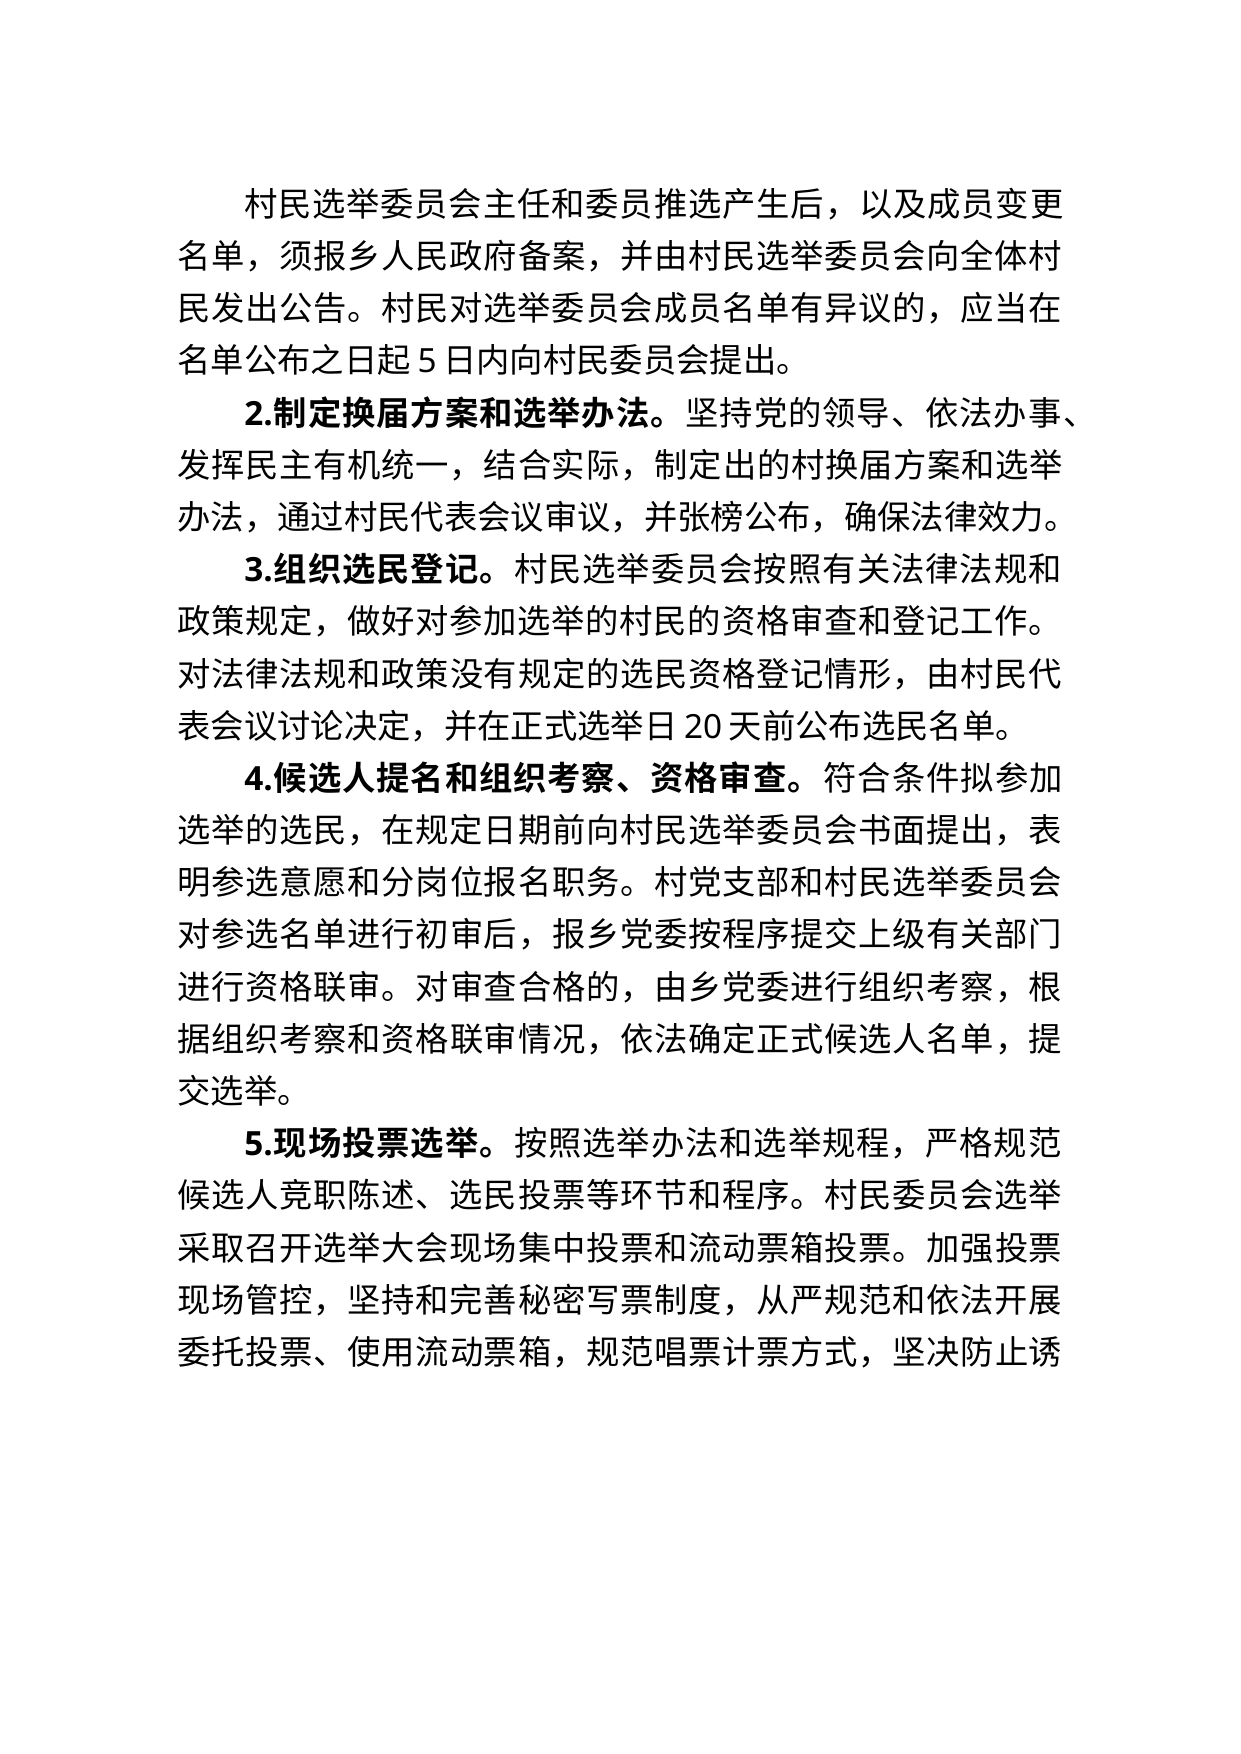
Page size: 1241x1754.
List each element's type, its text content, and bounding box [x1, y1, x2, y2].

text 3.组织选民登记。村民选举委员会按照有关法律法规和政策规定，做好对参加选举的村民的资格审查和登记工作。对法律法规和政策没有规定的选民资格登记情形，由村民代表会议讨论决定，并在正式选举日20天前公布选民名单。 [177, 541, 1063, 750]
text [177, 1115, 1063, 1441]
text 4.候选人提名和组织考察、资格审查。符合条件拟参加选举的选民，在规定日期前向村民选举委员会书面提出，表明参选意愿和分岗位报名职务。村党支部和村民选举委员会对参选名单进行初审后，报乡党委按程序提交上级有关部门进行资格联审。对审查合格的，由乡党委进行组织考察，根据组织考察和资格联审情况，依法确定正式候选人名单，提交选举。 [177, 750, 1063, 1115]
text 2.制定换届方案和选举办法。坚持党的领导、依法办事、发挥民主有机统一，结合实际，制定出的村换届方案和选举办法，通过村民代表会议审议，并张榜公布，确保法律效力。 [177, 384, 1063, 541]
text 村民选举委员会主任和委员推选产生后，以及成员变更名单，须报乡人民政府备案，并由村民选举委员会向全体村民发出公告。村民对选举委员会成员名单有异议的，应当在名单公布之日起5日内向村民委员会提出。 [177, 176, 1063, 384]
